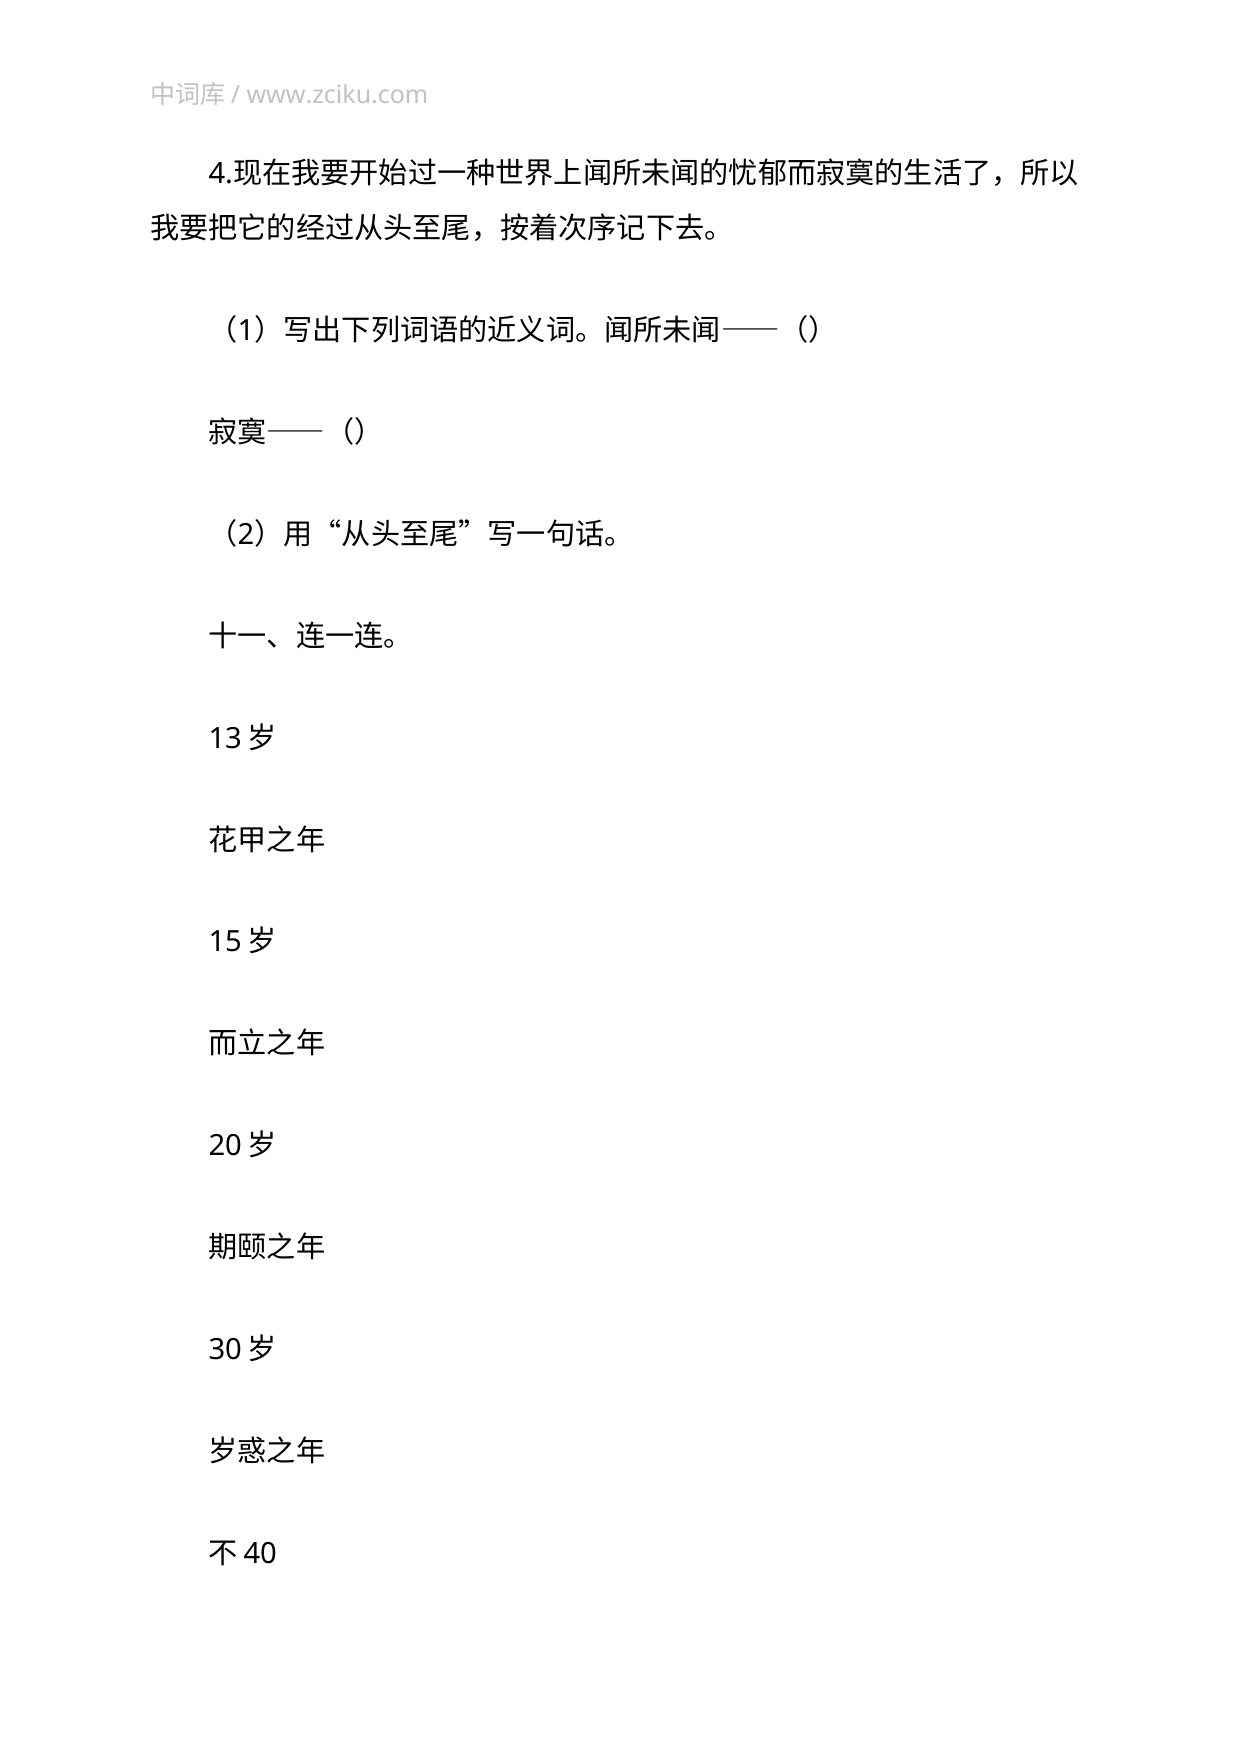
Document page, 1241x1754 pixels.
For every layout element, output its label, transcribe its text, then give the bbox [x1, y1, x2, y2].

text 13岁 [150, 714, 1090, 757]
text 15岁 [150, 918, 1090, 960]
text 不40 [150, 1529, 1090, 1572]
text 20岁 [150, 1122, 1090, 1164]
text 而立之年 [150, 1020, 1090, 1062]
text 寂寞——（） [150, 409, 1090, 451]
text 30岁 [150, 1326, 1090, 1368]
text （1）写出下列词语的近义词。闻所未闻——（） [150, 307, 1090, 349]
text 4.现在我要开始过一种世界上闻所未闻的忧郁而寂寞的生活了，所以我要把它的经过从头至尾，按着次序记下去。 [150, 150, 1090, 247]
text 十一、连一连。 [150, 612, 1090, 655]
text （2）用“从头至尾”写一句话。 [150, 511, 1090, 553]
text 期颐之年 [150, 1224, 1090, 1266]
text 岁惑之年 [150, 1427, 1090, 1470]
text 花甲之年 [150, 816, 1090, 858]
